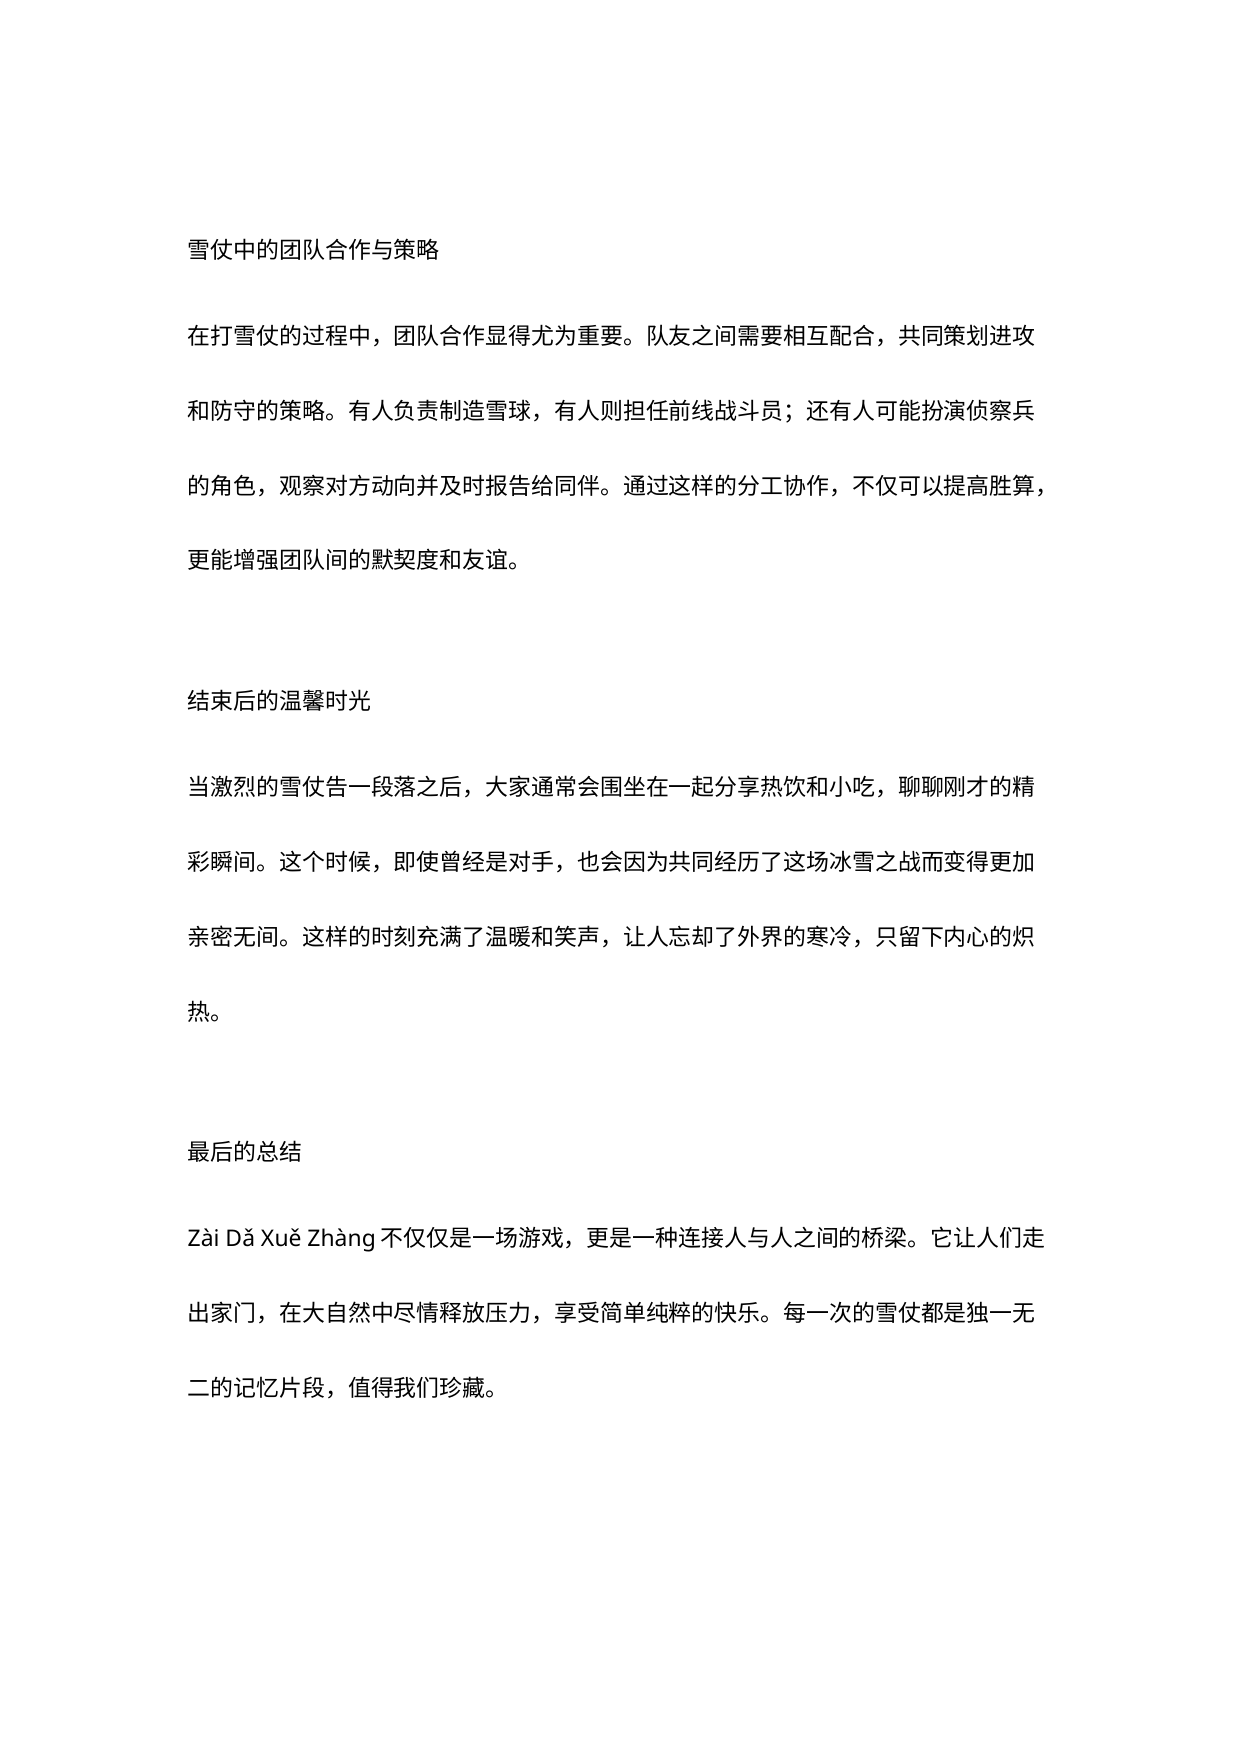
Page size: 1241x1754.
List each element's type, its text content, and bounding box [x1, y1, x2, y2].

text 结束后的温馨时光 [187, 667, 1053, 732]
text 雪仗中的团队合作与策略 [187, 216, 1053, 281]
text 在打雪仗的过程中，团队合作显得尤为重要。队友之间需要相互配合，共同策划进攻和防守的策略。有人负责制造雪球，有人则担任前线战斗员；还有人可能扮演侦察兵的角色，观察对方动向并及时报告给同伴。通过这样的分工协作，不仅可以提高胜算，更能增强团队间的默契度和友谊。 [187, 302, 1053, 591]
text Zài Dǎ Xuě Zhàng不仅仅是一场游戏，更是一种连接人与人之间的桥梁。它让人们走出家门，在大自然中尽情释放压力，享受简单纯粹的快乐。每一次的雪仗都是独一无二的记忆片段，值得我们珍藏。 [187, 1204, 1053, 1419]
text 当激烈的雪仗告一段落之后，大家通常会围坐在一起分享热饮和小吃，聊聊刚才的精彩瞬间。这个时候，即使曾经是对手，也会因为共同经历了这场冰雪之战而变得更加亲密无间。这样的时刻充满了温暖和笑声，让人忘却了外界的寒冷，只留下内心的炽热。 [187, 753, 1053, 1042]
text 最后的总结 [187, 1118, 1053, 1183]
